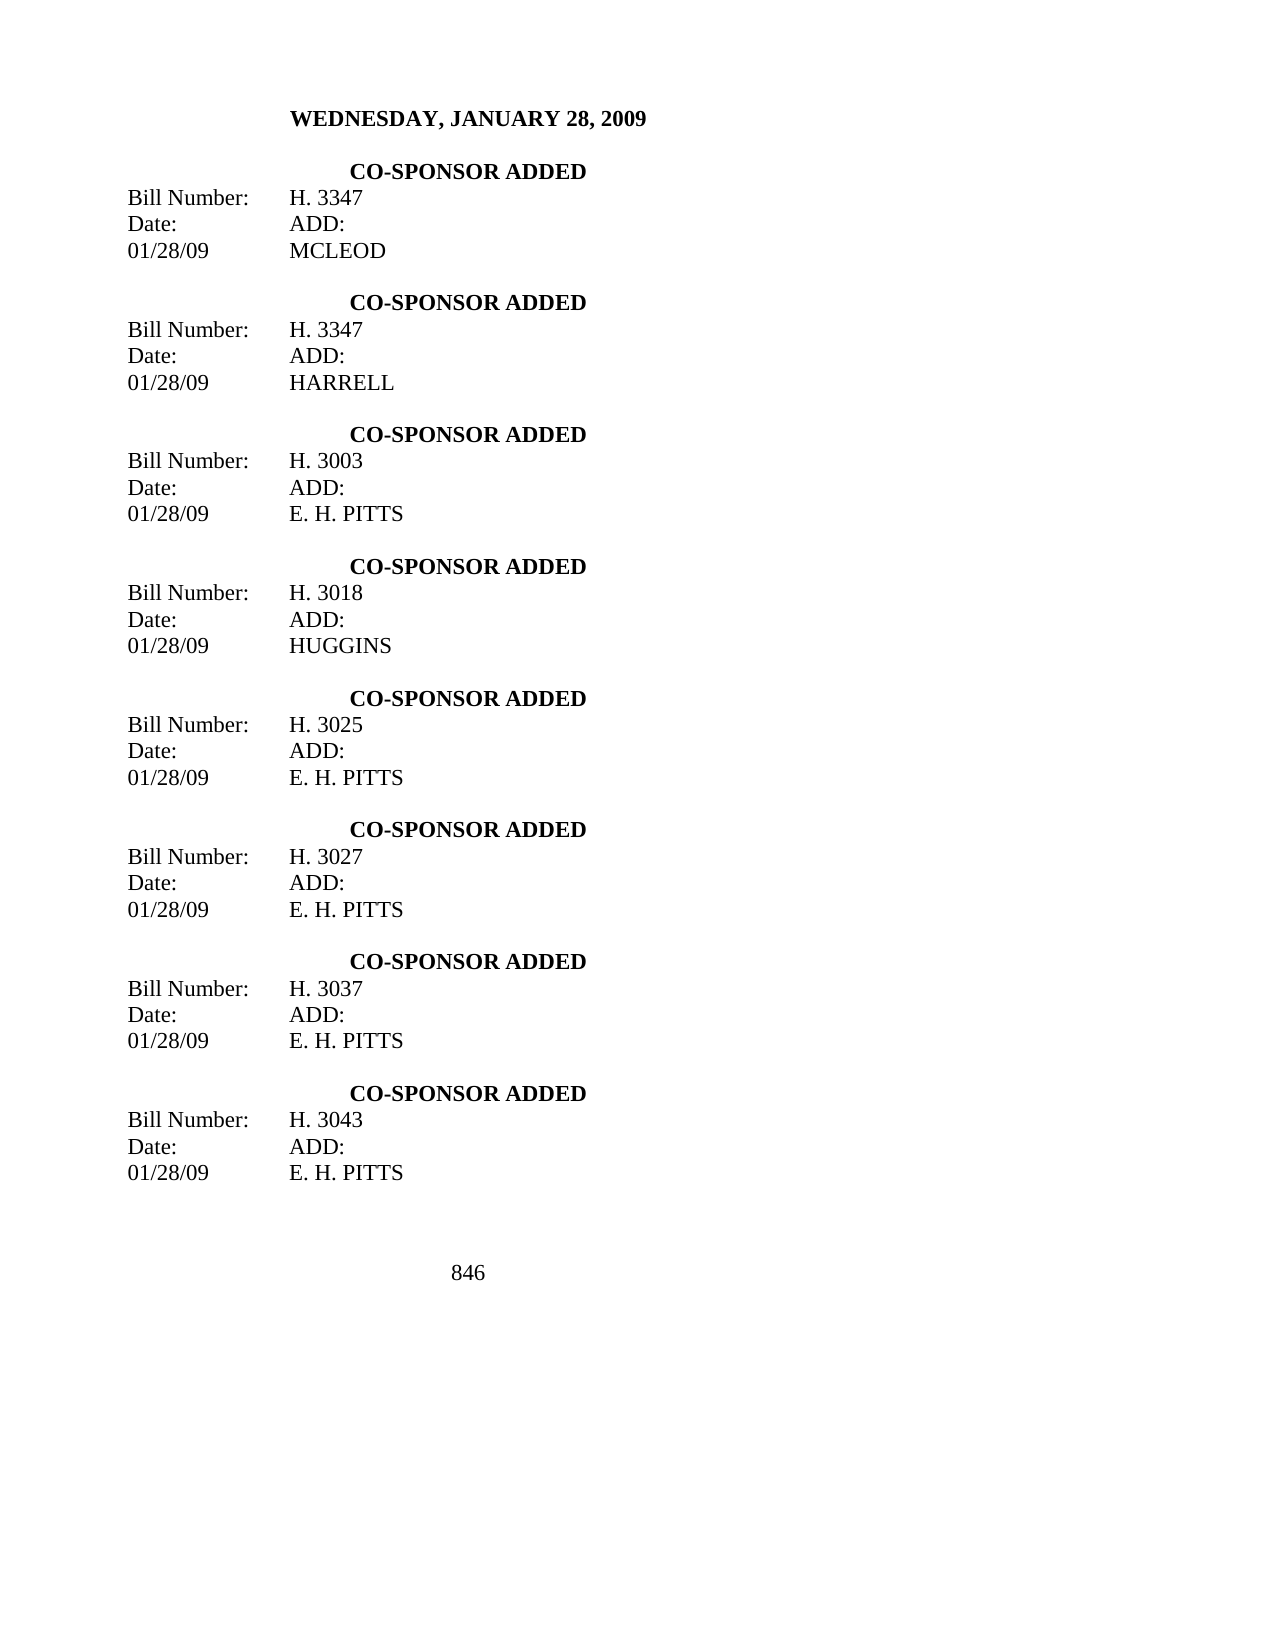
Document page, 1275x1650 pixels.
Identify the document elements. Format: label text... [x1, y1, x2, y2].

table_header Bill Number: [116, 579, 278, 606]
table_cell ADD: [278, 342, 421, 368]
table_cell ADD: [278, 1001, 430, 1027]
table_cell 01/28/09 [116, 1028, 278, 1054]
table_header Bill Number: [116, 448, 278, 474]
table_header Bill Number: [116, 975, 278, 1001]
table_cell MCLEOD [278, 237, 411, 263]
table_cell Date: [116, 738, 278, 764]
table_cell 01/28/09 [116, 764, 278, 790]
table_cell Date: [116, 1001, 278, 1027]
text CO-SPONSOR ADDED [127, 289, 786, 316]
table_cell E. H. PITTS [278, 1028, 430, 1054]
table_cell ADD: [278, 474, 430, 500]
text CO-SPONSOR ADDED [127, 817, 786, 843]
table_cell ADD: [278, 606, 419, 632]
table_header Bill Number: [116, 711, 278, 737]
table_cell ADD: [278, 869, 430, 896]
table_cell Date: [116, 474, 278, 500]
table_cell Date: [116, 342, 278, 368]
table_header H. 3043 [278, 1106, 430, 1133]
table_header H. 3003 [278, 448, 430, 474]
table_cell 01/28/09 [116, 896, 278, 922]
text CO-SPONSOR ADDED [127, 685, 786, 711]
table_cell 01/28/09 [116, 369, 278, 395]
text CO-SPONSOR ADDED [127, 553, 786, 579]
table_header H. 3037 [278, 975, 430, 1001]
table_cell E. H. PITTS [278, 896, 430, 922]
table_cell Date: [116, 869, 278, 896]
table_cell E. H. PITTS [278, 1159, 430, 1186]
table_cell 01/28/09 [116, 1159, 278, 1186]
table_header Bill Number: [116, 184, 278, 210]
table_header H. 3347 [278, 316, 421, 342]
table_cell HUGGINS [278, 632, 419, 658]
table_cell 01/28/09 [116, 632, 278, 658]
table_cell 01/28/09 [116, 500, 278, 527]
table_cell ADD: [278, 1133, 430, 1159]
table_cell Date: [116, 1133, 278, 1159]
text CO-SPONSOR ADDED [127, 1080, 786, 1106]
table_header H. 3025 [278, 711, 430, 737]
table_header H. 3347 [278, 184, 411, 210]
table_header Bill Number: [116, 1106, 278, 1133]
table_cell 01/28/09 [116, 237, 278, 263]
table_header H. 3027 [278, 843, 430, 869]
table_cell Date: [116, 606, 278, 632]
text CO-SPONSOR ADDED [127, 421, 786, 448]
table_cell ADD: [278, 210, 411, 237]
text CO-SPONSOR ADDED [127, 158, 786, 184]
table_cell ADD: [278, 738, 430, 764]
table_cell E. H. PITTS [278, 500, 430, 527]
table_cell E. H. PITTS [278, 764, 430, 790]
table_header H. 3018 [278, 579, 419, 606]
table_cell Date: [116, 210, 278, 237]
table_cell HARRELL [278, 369, 421, 395]
table_header Bill Number: [116, 316, 278, 342]
text CO-SPONSOR ADDED [127, 948, 786, 975]
table_header Bill Number: [116, 843, 278, 869]
